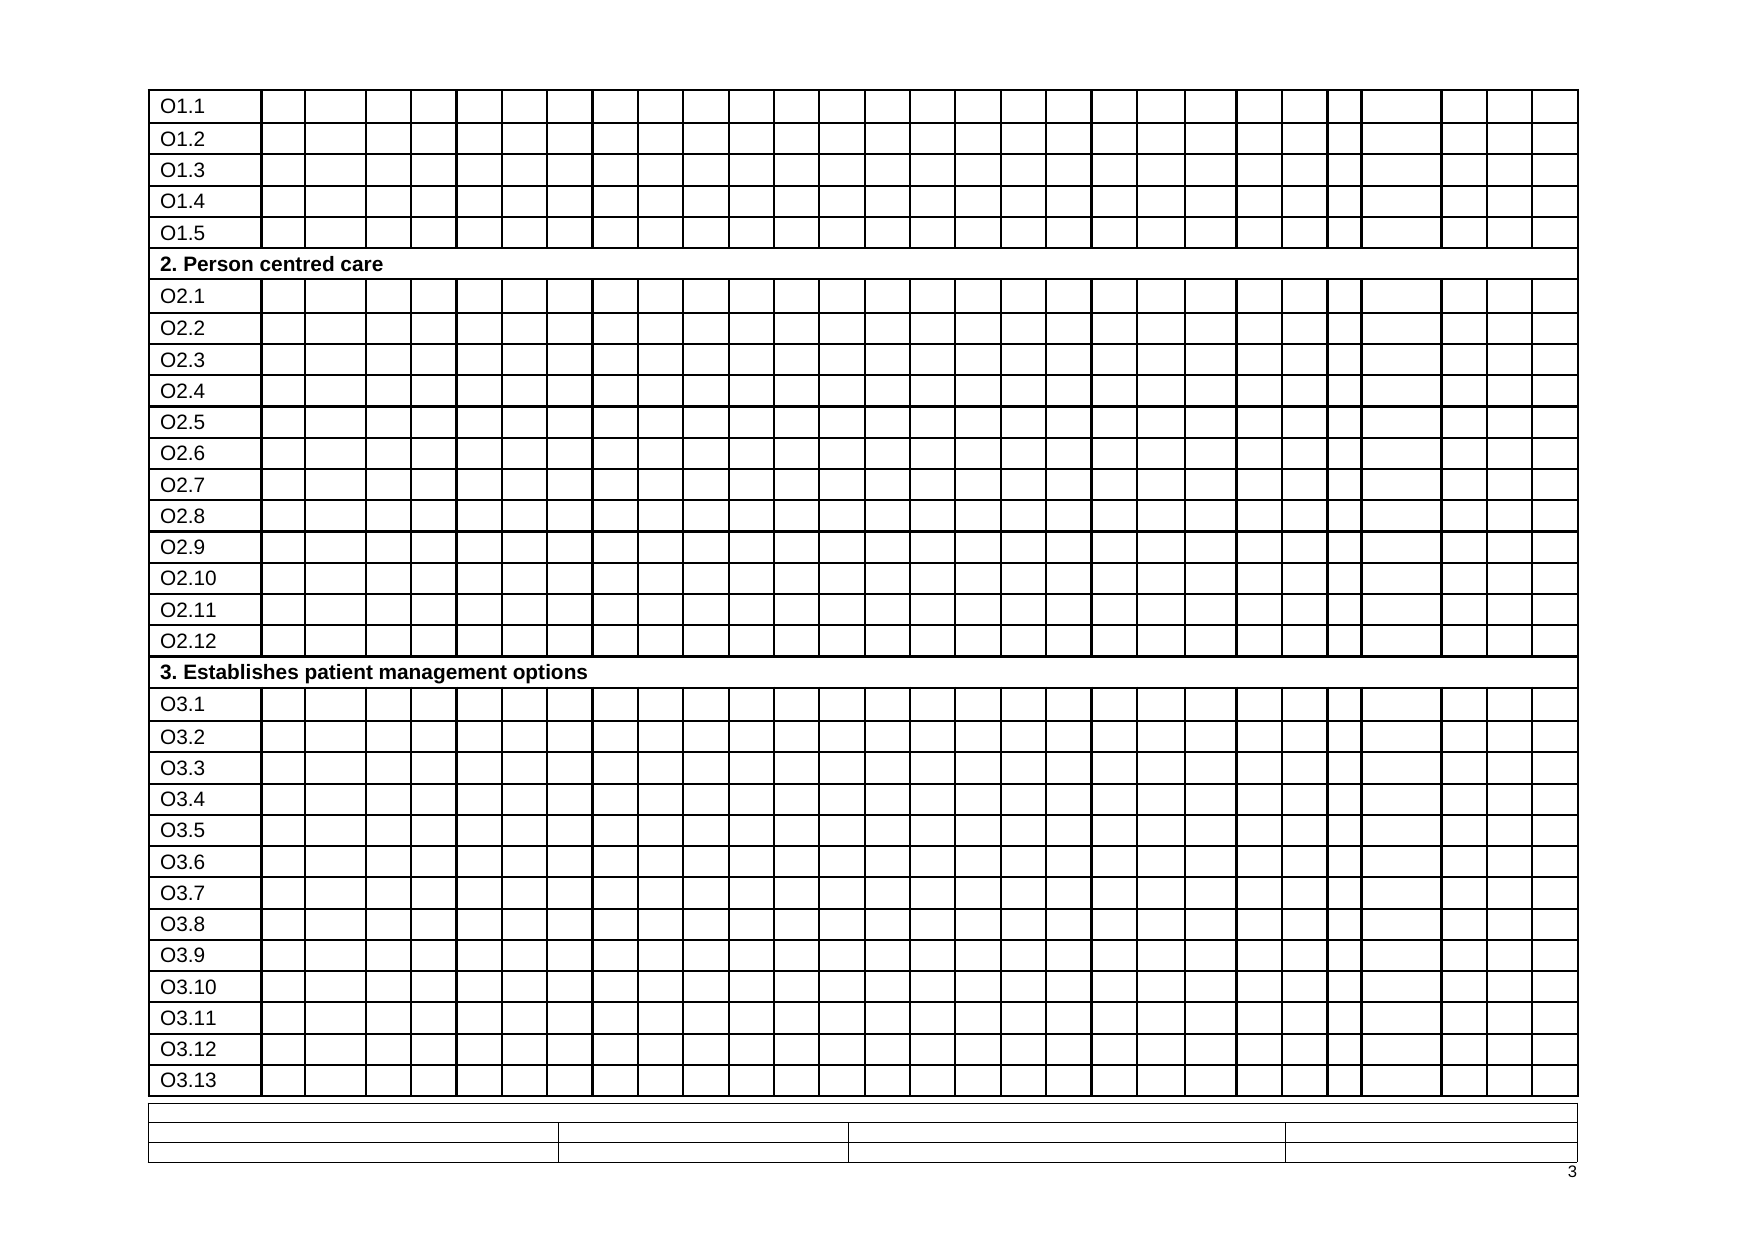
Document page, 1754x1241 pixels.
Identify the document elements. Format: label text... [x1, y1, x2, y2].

table_cell [1002, 1003, 1045, 1032]
table_cell [548, 1035, 591, 1064]
table_cell [1002, 564, 1045, 593]
table_cell [730, 753, 773, 782]
table_cell [775, 722, 818, 751]
table_cell [1238, 280, 1281, 312]
table_cell [548, 187, 591, 216]
table_cell [730, 910, 773, 939]
table_cell [412, 1035, 455, 1064]
table_cell [1363, 941, 1440, 970]
table_cell [1533, 785, 1577, 814]
table_cell O3.6 [150, 847, 260, 876]
table_cell [1363, 280, 1440, 312]
table_cell [1138, 124, 1184, 153]
table_cell [263, 155, 304, 184]
table_cell [956, 187, 1000, 216]
table_cell [1533, 626, 1577, 655]
table_cell [1138, 439, 1184, 468]
table_cell [306, 1003, 365, 1032]
table_cell [639, 753, 682, 782]
table_cell [263, 626, 304, 655]
table_cell [1047, 910, 1090, 939]
table_cell [548, 722, 591, 751]
table_cell [730, 816, 773, 845]
table_cell [1186, 941, 1235, 970]
table_cell [1488, 785, 1531, 814]
table_cell [1443, 91, 1486, 122]
table_cell [503, 345, 546, 374]
table_cell [306, 847, 365, 876]
table_cell [1329, 91, 1360, 122]
table_cell [1329, 722, 1360, 751]
table_cell [1093, 124, 1136, 153]
table_cell [458, 280, 501, 312]
table_cell [306, 626, 365, 655]
table_cell [458, 941, 501, 970]
table_cell [775, 910, 818, 939]
table_cell [1047, 376, 1090, 405]
table_cell [730, 376, 773, 405]
table_cell [1283, 722, 1326, 751]
table_cell [548, 439, 591, 468]
table_cell [263, 187, 304, 216]
table_cell [911, 753, 954, 782]
table_cell [1329, 155, 1360, 184]
table_cell [820, 280, 864, 312]
table_cell [1093, 595, 1136, 624]
table_cell [1283, 564, 1326, 593]
table_cell [1238, 408, 1281, 437]
table_cell [412, 314, 455, 343]
table_cell [639, 345, 682, 374]
table_cell [1329, 376, 1360, 405]
table_cell O1.3 [150, 155, 260, 184]
table_cell [594, 376, 637, 405]
table_cell O2.5 [150, 408, 260, 437]
table_cell [775, 470, 818, 499]
table_cell [1047, 408, 1090, 437]
table_cell [594, 533, 637, 562]
table_cell [548, 155, 591, 184]
table_cell [775, 408, 818, 437]
table_cell [548, 218, 591, 247]
table_cell [1443, 595, 1486, 624]
table_cell [684, 533, 728, 562]
table_cell [263, 847, 304, 876]
table_cell [1093, 501, 1136, 530]
table_cell [263, 501, 304, 530]
table_cell O3.13 [150, 1066, 260, 1095]
table_cell [1138, 501, 1184, 530]
table_cell [412, 187, 455, 216]
table_cell [866, 533, 909, 562]
table_cell [1533, 753, 1577, 782]
table_cell [1186, 1035, 1235, 1064]
table_cell [1093, 626, 1136, 655]
table_cell O2.7 [150, 470, 260, 499]
table_cell [1443, 722, 1486, 751]
table_cell [1186, 439, 1235, 468]
table_cell [956, 941, 1000, 970]
table_cell [730, 501, 773, 530]
table_cell [1002, 972, 1045, 1001]
table_cell [548, 1003, 591, 1032]
table_cell [263, 722, 304, 751]
table_cell [1186, 626, 1235, 655]
table_cell [503, 470, 546, 499]
table_cell [1443, 1035, 1486, 1064]
table_cell [1443, 218, 1486, 247]
table_cell O3.4 [150, 785, 260, 814]
table_cell [684, 124, 728, 153]
table_cell [1443, 187, 1486, 216]
table_cell [1443, 564, 1486, 593]
table_cell [866, 689, 909, 720]
table_cell [367, 155, 410, 184]
table_cell [866, 1035, 909, 1064]
table_cell [866, 972, 909, 1001]
table_cell [306, 501, 365, 530]
table_cell [1093, 408, 1136, 437]
table_cell [1283, 595, 1326, 624]
table_cell [1047, 91, 1090, 122]
table_cell [1138, 470, 1184, 499]
table_cell [1329, 595, 1360, 624]
table_cell [639, 626, 682, 655]
table_cell [263, 1035, 304, 1064]
table_cell [1488, 847, 1531, 876]
table_cell [956, 878, 1000, 907]
table_cell [263, 345, 304, 374]
table_cell [1238, 187, 1281, 216]
table_cell [594, 314, 637, 343]
table_cell [1186, 408, 1235, 437]
table_cell [1138, 280, 1184, 312]
table_cell [820, 501, 864, 530]
table_cell [412, 124, 455, 153]
table_cell [1488, 972, 1531, 1001]
table_cell [1238, 626, 1281, 655]
table_cell [1363, 376, 1440, 405]
table_cell [1443, 753, 1486, 782]
table_cell 3. Establishes patient management options [150, 658, 1577, 687]
table_cell [911, 689, 954, 720]
table_cell [866, 816, 909, 845]
table_cell [866, 1066, 909, 1095]
table_cell [1047, 1035, 1090, 1064]
table_cell [503, 910, 546, 939]
table_cell [1186, 470, 1235, 499]
table_cell [412, 1003, 455, 1032]
table_cell [1363, 439, 1440, 468]
table_cell [367, 280, 410, 312]
table_cell [911, 878, 954, 907]
table_cell [1238, 1066, 1281, 1095]
table_cell [775, 155, 818, 184]
table_cell [1283, 847, 1326, 876]
table_cell [503, 408, 546, 437]
table_cell [1488, 280, 1531, 312]
table_cell [956, 816, 1000, 845]
table_cell [1533, 218, 1577, 247]
table_cell [1138, 155, 1184, 184]
table_cell [412, 972, 455, 1001]
table_cell [1047, 972, 1090, 1001]
table_cell [911, 816, 954, 845]
table_cell [639, 1066, 682, 1095]
table_cell [1443, 501, 1486, 530]
table_cell [1533, 470, 1577, 499]
table_cell [1002, 878, 1045, 907]
table_cell [1002, 595, 1045, 624]
table_cell [306, 753, 365, 782]
table_cell [639, 218, 682, 247]
table_cell [367, 941, 410, 970]
table_cell [1533, 722, 1577, 751]
table_cell [956, 439, 1000, 468]
table_cell [1283, 376, 1326, 405]
table_cell O1.5 [150, 218, 260, 247]
table_cell [1363, 722, 1440, 751]
table_cell [866, 124, 909, 153]
table_cell [412, 155, 455, 184]
table_cell [639, 816, 682, 845]
table_cell [458, 753, 501, 782]
table_cell [263, 470, 304, 499]
table_cell [684, 941, 728, 970]
table_cell [503, 376, 546, 405]
table_cell [1186, 595, 1235, 624]
table_cell O2.9 [150, 533, 260, 562]
table_cell [306, 218, 365, 247]
table_cell [306, 689, 365, 720]
table_cell [730, 280, 773, 312]
table_cell [866, 722, 909, 751]
table_cell [1488, 595, 1531, 624]
table_cell [730, 595, 773, 624]
table_cell [1047, 1003, 1090, 1032]
table_cell [1443, 155, 1486, 184]
table_cell [1443, 878, 1486, 907]
table_cell [1186, 1066, 1235, 1095]
table_cell [684, 972, 728, 1001]
table_cell [1238, 439, 1281, 468]
table_cell [1002, 91, 1045, 122]
table_cell [367, 626, 410, 655]
table_cell [458, 626, 501, 655]
table_cell [458, 816, 501, 845]
table_cell [1533, 124, 1577, 153]
table_cell [1443, 376, 1486, 405]
table_cell [1488, 376, 1531, 405]
table_cell [1329, 533, 1360, 562]
table_cell [911, 1003, 954, 1032]
table_cell [866, 910, 909, 939]
table_cell [866, 595, 909, 624]
table_cell [503, 564, 546, 593]
table_cell [1533, 501, 1577, 530]
table_cell [1047, 124, 1090, 153]
table_cell [820, 816, 864, 845]
table_cell [730, 155, 773, 184]
table_cell [412, 722, 455, 751]
table_cell [1363, 595, 1440, 624]
table_cell O1.2 [150, 124, 260, 153]
table_cell [1002, 280, 1045, 312]
table_cell [775, 501, 818, 530]
table_cell [594, 564, 637, 593]
table_cell [775, 972, 818, 1001]
table_cell [820, 1066, 864, 1095]
table_cell [911, 1035, 954, 1064]
table_cell [1093, 187, 1136, 216]
table_cell [1533, 533, 1577, 562]
table_cell [1488, 124, 1531, 153]
table_cell [1329, 816, 1360, 845]
table_cell [639, 878, 682, 907]
table_cell [548, 470, 591, 499]
table_cell [1138, 1003, 1184, 1032]
table_cell [775, 187, 818, 216]
table_cell [730, 785, 773, 814]
table_cell [1093, 878, 1136, 907]
table_cell [820, 533, 864, 562]
table_cell [911, 722, 954, 751]
table_cell [1186, 816, 1235, 845]
table_cell [1047, 564, 1090, 593]
table_cell [820, 218, 864, 247]
table_cell [1047, 753, 1090, 782]
table_cell [1002, 533, 1045, 562]
table_cell [956, 1066, 1000, 1095]
table_cell [503, 1066, 546, 1095]
table_cell [306, 564, 365, 593]
table_cell [684, 470, 728, 499]
table_cell [956, 91, 1000, 122]
table_cell [820, 91, 864, 122]
table_cell [956, 1003, 1000, 1032]
table_cell [1238, 155, 1281, 184]
table_cell [684, 376, 728, 405]
table_cell [820, 910, 864, 939]
table_cell [548, 878, 591, 907]
table_cell [866, 345, 909, 374]
table_cell [1329, 501, 1360, 530]
table_cell [1002, 941, 1045, 970]
table_cell [1186, 124, 1235, 153]
table_cell [306, 595, 365, 624]
table_cell [730, 1003, 773, 1032]
table_cell [306, 470, 365, 499]
table_cell [1093, 564, 1136, 593]
table_cell [503, 218, 546, 247]
table_cell [1363, 533, 1440, 562]
table_cell [730, 408, 773, 437]
table_cell [820, 753, 864, 782]
table_cell [1093, 689, 1136, 720]
table_cell [1002, 314, 1045, 343]
table_cell [1363, 187, 1440, 216]
table_cell [548, 1066, 591, 1095]
table_cell [911, 345, 954, 374]
table_cell [911, 91, 954, 122]
table_cell [306, 941, 365, 970]
table_cell [1488, 722, 1531, 751]
table_cell [1283, 439, 1326, 468]
table_cell [412, 501, 455, 530]
table_cell [367, 753, 410, 782]
table_cell [1443, 626, 1486, 655]
table_cell [1488, 1035, 1531, 1064]
table_cell [1488, 1003, 1531, 1032]
table_cell [1443, 314, 1486, 343]
table_cell [1047, 878, 1090, 907]
table_cell [1363, 155, 1440, 184]
table_cell [1329, 847, 1360, 876]
table_cell [367, 564, 410, 593]
table_cell [594, 910, 637, 939]
table_cell [1329, 785, 1360, 814]
table_cell [956, 376, 1000, 405]
table_cell [1443, 816, 1486, 845]
table_cell [820, 345, 864, 374]
table_cell [1329, 941, 1360, 970]
table_cell [866, 155, 909, 184]
table_cell [594, 218, 637, 247]
table_cell [1329, 439, 1360, 468]
table_cell [1488, 941, 1531, 970]
table_cell [639, 1003, 682, 1032]
table_cell [1488, 345, 1531, 374]
table_cell [911, 785, 954, 814]
table_cell [503, 439, 546, 468]
table_cell [548, 376, 591, 405]
table_cell [594, 124, 637, 153]
table_cell [1329, 124, 1360, 153]
table_cell [1533, 564, 1577, 593]
table_cell [639, 439, 682, 468]
table_cell [1047, 816, 1090, 845]
table_cell [1002, 816, 1045, 845]
table_cell [684, 1003, 728, 1032]
table_cell [412, 689, 455, 720]
table_cell [1093, 155, 1136, 184]
table_cell [1443, 847, 1486, 876]
table_cell [458, 972, 501, 1001]
table_cell [263, 910, 304, 939]
table_cell [367, 501, 410, 530]
table_cell [1047, 439, 1090, 468]
table_cell [458, 878, 501, 907]
table_cell [548, 689, 591, 720]
table_cell [1363, 753, 1440, 782]
table_cell [956, 595, 1000, 624]
table_cell [1093, 941, 1136, 970]
table_cell [503, 689, 546, 720]
table_cell [1329, 753, 1360, 782]
table_cell [911, 847, 954, 876]
table_cell [1329, 1035, 1360, 1064]
table_cell [1533, 345, 1577, 374]
table_cell [367, 878, 410, 907]
table_cell [911, 910, 954, 939]
table_cell [367, 408, 410, 437]
table_cell [503, 124, 546, 153]
table_cell [639, 280, 682, 312]
table_cell [1138, 972, 1184, 1001]
table_cell [911, 941, 954, 970]
table_cell [1093, 218, 1136, 247]
table_cell [1533, 314, 1577, 343]
table_cell [1488, 501, 1531, 530]
table_cell [1093, 345, 1136, 374]
table_cell [1238, 345, 1281, 374]
table_cell [1238, 533, 1281, 562]
table_cell [263, 972, 304, 1001]
table_cell [548, 595, 591, 624]
table_cell [503, 816, 546, 845]
table_cell [1186, 689, 1235, 720]
table_cell [911, 187, 954, 216]
table_cell [1047, 941, 1090, 970]
table_cell [503, 722, 546, 751]
table_cell [1002, 155, 1045, 184]
table_cell [1002, 689, 1045, 720]
table_cell [730, 1066, 773, 1095]
table_cell [1363, 878, 1440, 907]
table_cell [775, 91, 818, 122]
table_cell [1329, 564, 1360, 593]
table_cell [1002, 1035, 1045, 1064]
table_cell [458, 345, 501, 374]
table_cell [1443, 972, 1486, 1001]
table_cell [1443, 941, 1486, 970]
table_cell [1363, 470, 1440, 499]
table_cell [775, 564, 818, 593]
table_cell [1363, 408, 1440, 437]
table_cell [639, 376, 682, 405]
table_cell [639, 314, 682, 343]
table_cell [1238, 878, 1281, 907]
table_cell [1363, 345, 1440, 374]
table_cell [775, 1066, 818, 1095]
table_cell [594, 280, 637, 312]
table_cell [367, 91, 410, 122]
table_cell [730, 941, 773, 970]
table_cell [412, 91, 455, 122]
table_cell O2.2 [150, 314, 260, 343]
table_cell [548, 564, 591, 593]
table_cell [503, 533, 546, 562]
table_cell [1283, 753, 1326, 782]
table_cell [775, 595, 818, 624]
table_cell [820, 1035, 864, 1064]
table_cell [1363, 910, 1440, 939]
table_cell [412, 878, 455, 907]
table_cell [684, 722, 728, 751]
table_cell O3.7 [150, 878, 260, 907]
table_cell [911, 972, 954, 1001]
table_cell [730, 187, 773, 216]
table_cell [820, 626, 864, 655]
table_cell [775, 1003, 818, 1032]
table_cell [1283, 218, 1326, 247]
table_cell [1093, 847, 1136, 876]
table_cell [306, 376, 365, 405]
table_cell O3.9 [150, 941, 260, 970]
table_cell [594, 941, 637, 970]
table_cell [730, 345, 773, 374]
table_cell [548, 847, 591, 876]
table_cell [1047, 187, 1090, 216]
table_cell O3.1 [150, 689, 260, 720]
table_cell [412, 564, 455, 593]
table_cell [458, 1066, 501, 1095]
table_cell [263, 314, 304, 343]
table_cell [1186, 1003, 1235, 1032]
table_cell [458, 722, 501, 751]
table_cell [820, 470, 864, 499]
table_cell [1488, 689, 1531, 720]
table_cell [1138, 847, 1184, 876]
table_cell [684, 218, 728, 247]
table_cell [263, 91, 304, 122]
table_cell [412, 941, 455, 970]
table_cell [684, 314, 728, 343]
table_cell [1186, 564, 1235, 593]
table_cell [1283, 910, 1326, 939]
table_cell [684, 878, 728, 907]
table_cell [684, 345, 728, 374]
table_cell [1329, 689, 1360, 720]
table_cell [1363, 785, 1440, 814]
table_cell [866, 439, 909, 468]
table_cell [1283, 280, 1326, 312]
table_cell [1093, 280, 1136, 312]
table_cell [956, 155, 1000, 184]
table_cell [956, 689, 1000, 720]
table_cell [1533, 280, 1577, 312]
table_cell [1488, 439, 1531, 468]
table_cell [775, 816, 818, 845]
table_cell [1047, 689, 1090, 720]
table_cell [306, 878, 365, 907]
table_cell [1283, 314, 1326, 343]
table_cell [730, 124, 773, 153]
table_cell [412, 785, 455, 814]
table_cell [1238, 816, 1281, 845]
table_cell [956, 218, 1000, 247]
table_cell [775, 533, 818, 562]
table_cell [1002, 1066, 1045, 1095]
table_cell [911, 595, 954, 624]
table_cell [1329, 314, 1360, 343]
table_cell [1093, 972, 1136, 1001]
table_cell [1363, 564, 1440, 593]
table_cell [730, 626, 773, 655]
table_cell [1533, 595, 1577, 624]
table_cell [503, 1035, 546, 1064]
table_cell [684, 155, 728, 184]
table_cell [412, 626, 455, 655]
table_cell [263, 439, 304, 468]
table_cell [367, 1066, 410, 1095]
table_cell [306, 1035, 365, 1064]
table_cell [1533, 847, 1577, 876]
table_cell [639, 1035, 682, 1064]
table_cell [263, 1066, 304, 1095]
table_cell [1238, 910, 1281, 939]
table_cell [548, 345, 591, 374]
table_cell [820, 564, 864, 593]
table_cell [367, 314, 410, 343]
table_cell [263, 689, 304, 720]
table_cell [1488, 218, 1531, 247]
table_cell [866, 314, 909, 343]
table_cell [639, 91, 682, 122]
table_cell [1093, 533, 1136, 562]
table_cell [1363, 626, 1440, 655]
table_cell [503, 972, 546, 1001]
table_cell [594, 595, 637, 624]
table_cell [594, 1003, 637, 1032]
table_cell [263, 595, 304, 624]
table_cell [458, 376, 501, 405]
table_cell [866, 626, 909, 655]
table_cell [1533, 1066, 1577, 1095]
table_cell [458, 155, 501, 184]
table_cell [1283, 501, 1326, 530]
table_cell [1329, 280, 1360, 312]
table_cell [367, 972, 410, 1001]
table_cell [1533, 1035, 1577, 1064]
table_cell [1047, 280, 1090, 312]
table_cell [1443, 470, 1486, 499]
table_cell [1238, 1003, 1281, 1032]
table_cell [1138, 408, 1184, 437]
table_cell [1186, 314, 1235, 343]
table_cell [775, 280, 818, 312]
table_cell [730, 91, 773, 122]
table_cell [1283, 1066, 1326, 1095]
table_cell [1533, 1003, 1577, 1032]
table_cell [458, 564, 501, 593]
table_cell O3.12 [150, 1035, 260, 1064]
table_cell [684, 501, 728, 530]
table_cell 2. Person centred care [150, 249, 1577, 278]
table_cell [730, 972, 773, 1001]
table_cell [911, 564, 954, 593]
table_cell [1138, 722, 1184, 751]
table_cell [503, 280, 546, 312]
table_cell [367, 910, 410, 939]
table_cell [1238, 501, 1281, 530]
table_cell [594, 626, 637, 655]
table_cell [1138, 533, 1184, 562]
table_cell [1238, 124, 1281, 153]
table_cell [1283, 124, 1326, 153]
table_cell [1093, 91, 1136, 122]
table_cell [412, 595, 455, 624]
table_cell [1238, 753, 1281, 782]
table_cell [684, 1035, 728, 1064]
table_cell O2.3 [150, 345, 260, 374]
table_cell [306, 155, 365, 184]
table_cell [306, 1066, 365, 1095]
table_cell [306, 785, 365, 814]
table_cell [548, 91, 591, 122]
table_cell [458, 501, 501, 530]
table_cell [866, 753, 909, 782]
table_cell [1329, 878, 1360, 907]
table_cell [1283, 1035, 1326, 1064]
table_cell [263, 878, 304, 907]
table_cell [820, 595, 864, 624]
table_cell [503, 785, 546, 814]
table_cell [639, 785, 682, 814]
table_cell [1093, 910, 1136, 939]
table_cell [775, 847, 818, 876]
table_cell [548, 314, 591, 343]
table_cell O3.11 [150, 1003, 260, 1032]
table_cell [1238, 722, 1281, 751]
table_cell [1238, 91, 1281, 122]
table_cell O3.2 [150, 722, 260, 751]
table_cell [1002, 124, 1045, 153]
table_cell [306, 408, 365, 437]
table_cell [1283, 91, 1326, 122]
table_cell [1093, 439, 1136, 468]
table_cell [1329, 408, 1360, 437]
table_cell [1533, 408, 1577, 437]
table_cell [1488, 1066, 1531, 1095]
table_cell [911, 533, 954, 562]
table_cell [412, 408, 455, 437]
table_cell [1238, 972, 1281, 1001]
table_cell [1488, 753, 1531, 782]
table_cell [1002, 722, 1045, 751]
table_cell [1047, 470, 1090, 499]
table_cell [1138, 1035, 1184, 1064]
table_cell [1488, 816, 1531, 845]
table_cell [956, 972, 1000, 1001]
table_cell [458, 533, 501, 562]
table_cell O3.5 [150, 816, 260, 845]
table_cell [594, 439, 637, 468]
table_cell [1533, 816, 1577, 845]
table_cell [1186, 345, 1235, 374]
table_cell [412, 439, 455, 468]
table_cell [1488, 314, 1531, 343]
table_cell [639, 847, 682, 876]
table_cell [1002, 218, 1045, 247]
table_cell [1238, 470, 1281, 499]
table_cell [820, 847, 864, 876]
table_cell O3.3 [150, 753, 260, 782]
table_cell [412, 753, 455, 782]
table_cell [548, 816, 591, 845]
table_cell [1443, 408, 1486, 437]
table_cell [730, 564, 773, 593]
table_cell [263, 564, 304, 593]
table_cell [820, 972, 864, 1001]
table_cell [911, 1066, 954, 1095]
table_cell [503, 501, 546, 530]
table_cell [1047, 626, 1090, 655]
table_cell [1047, 155, 1090, 184]
table_cell [458, 124, 501, 153]
table_cell [367, 218, 410, 247]
table_cell [956, 910, 1000, 939]
table_cell [1443, 689, 1486, 720]
table_cell [367, 816, 410, 845]
table_cell [911, 501, 954, 530]
table_cell [1138, 187, 1184, 216]
table_cell [1186, 785, 1235, 814]
table_cell [263, 280, 304, 312]
table_cell [263, 533, 304, 562]
table_cell [1138, 785, 1184, 814]
table_cell [730, 314, 773, 343]
table_cell [1329, 470, 1360, 499]
table_cell [458, 1003, 501, 1032]
table_cell [412, 376, 455, 405]
table_cell [1186, 910, 1235, 939]
table_cell [1002, 753, 1045, 782]
table_cell [1329, 972, 1360, 1001]
table_cell [1283, 345, 1326, 374]
table_cell [1363, 1035, 1440, 1064]
table_cell [412, 470, 455, 499]
table_cell [1093, 1066, 1136, 1095]
table_cell [594, 972, 637, 1001]
table_cell [458, 595, 501, 624]
table_cell [548, 785, 591, 814]
table_cell [1047, 722, 1090, 751]
table_cell [1138, 314, 1184, 343]
table_cell [1047, 218, 1090, 247]
table_cell [1283, 941, 1326, 970]
table_cell [1488, 155, 1531, 184]
table_cell [1002, 910, 1045, 939]
table_cell [594, 816, 637, 845]
table_cell [306, 91, 365, 122]
table_cell [684, 91, 728, 122]
table_cell [367, 345, 410, 374]
table_cell [594, 847, 637, 876]
table_cell [367, 689, 410, 720]
table_cell [639, 124, 682, 153]
table_cell O3.10 [150, 972, 260, 1001]
table_cell [367, 470, 410, 499]
table_cell [866, 564, 909, 593]
table_cell [684, 280, 728, 312]
table_cell [306, 910, 365, 939]
table_cell [730, 470, 773, 499]
table_cell [1238, 595, 1281, 624]
table_cell [1443, 533, 1486, 562]
table_cell [594, 155, 637, 184]
table_cell [1363, 689, 1440, 720]
table_cell O2.8 [150, 501, 260, 530]
table_cell [458, 689, 501, 720]
table_cell [1138, 564, 1184, 593]
table_cell [412, 533, 455, 562]
table_cell [1533, 878, 1577, 907]
table_cell [639, 470, 682, 499]
table_cell [1093, 785, 1136, 814]
table_cell [594, 408, 637, 437]
table_cell [306, 439, 365, 468]
table_cell [1047, 785, 1090, 814]
table_cell [775, 626, 818, 655]
table_cell [866, 785, 909, 814]
table_cell [1186, 722, 1235, 751]
table_cell [1186, 218, 1235, 247]
table_cell [1443, 1003, 1486, 1032]
table_cell [1047, 533, 1090, 562]
table_cell [820, 785, 864, 814]
table_cell [1283, 187, 1326, 216]
table_cell [503, 155, 546, 184]
table_cell [1283, 408, 1326, 437]
table_cell [684, 408, 728, 437]
table_cell [1047, 345, 1090, 374]
table_cell [866, 878, 909, 907]
table_cell [1329, 218, 1360, 247]
table_cell [548, 124, 591, 153]
table_cell [820, 155, 864, 184]
table_cell [263, 124, 304, 153]
table_cell [1093, 470, 1136, 499]
table_cell [820, 408, 864, 437]
table_cell [956, 564, 1000, 593]
table_cell [639, 689, 682, 720]
table_cell [1533, 187, 1577, 216]
table_cell [1363, 847, 1440, 876]
table_cell [548, 280, 591, 312]
table_cell [911, 218, 954, 247]
table_cell [956, 785, 1000, 814]
table_cell [730, 439, 773, 468]
table_cell O2.10 [150, 564, 260, 593]
table_cell [639, 941, 682, 970]
table_cell O2.1 [150, 280, 260, 312]
table_cell [1138, 689, 1184, 720]
table_cell [1002, 785, 1045, 814]
table_cell [730, 1035, 773, 1064]
table_cell [956, 501, 1000, 530]
table_cell [820, 314, 864, 343]
table_cell [263, 941, 304, 970]
table_cell [730, 878, 773, 907]
table_cell [775, 689, 818, 720]
table_cell [1002, 345, 1045, 374]
table_cell [956, 124, 1000, 153]
table_cell [730, 218, 773, 247]
table_cell [866, 187, 909, 216]
table_cell [1047, 314, 1090, 343]
table_cell [458, 470, 501, 499]
table_cell [548, 501, 591, 530]
table_cell [866, 941, 909, 970]
table_cell [1443, 345, 1486, 374]
table_cell [548, 626, 591, 655]
table_cell [956, 722, 1000, 751]
table_cell [639, 722, 682, 751]
table_cell [594, 785, 637, 814]
table_cell [1186, 91, 1235, 122]
table_cell [594, 345, 637, 374]
table_cell [639, 564, 682, 593]
table_cell [458, 1035, 501, 1064]
table_cell [1138, 878, 1184, 907]
table_cell [911, 626, 954, 655]
table_cell [1363, 1066, 1440, 1095]
table_cell [503, 941, 546, 970]
table_cell [1283, 626, 1326, 655]
table_cell [1488, 626, 1531, 655]
table_cell [1238, 689, 1281, 720]
table_cell [1002, 376, 1045, 405]
table_cell [1283, 878, 1326, 907]
table_cell [306, 124, 365, 153]
table_cell [1533, 439, 1577, 468]
table_cell [1329, 910, 1360, 939]
table_cell [1238, 847, 1281, 876]
table_cell [956, 280, 1000, 312]
table_cell [1238, 314, 1281, 343]
table_cell [911, 155, 954, 184]
table_cell [684, 595, 728, 624]
table_cell [956, 470, 1000, 499]
table_cell [367, 124, 410, 153]
table_cell [412, 280, 455, 312]
table_cell [1443, 785, 1486, 814]
table_cell [684, 1066, 728, 1095]
table_cell [684, 689, 728, 720]
table_cell [1093, 1035, 1136, 1064]
table_cell [1443, 124, 1486, 153]
table_cell [1363, 816, 1440, 845]
table_cell [1283, 816, 1326, 845]
table_cell [503, 626, 546, 655]
table_cell [548, 533, 591, 562]
table_cell [263, 376, 304, 405]
table_cell [775, 218, 818, 247]
table_cell [1363, 314, 1440, 343]
table_cell [1186, 847, 1235, 876]
table_cell [306, 345, 365, 374]
table_cell [684, 753, 728, 782]
table_cell [458, 785, 501, 814]
table_cell [594, 91, 637, 122]
table_cell [639, 155, 682, 184]
table_cell [1138, 1066, 1184, 1095]
table_cell [263, 816, 304, 845]
table_cell [1283, 155, 1326, 184]
table_cell [820, 187, 864, 216]
table_cell [548, 972, 591, 1001]
table_cell [684, 564, 728, 593]
table_cell [263, 218, 304, 247]
table_cell [639, 910, 682, 939]
table_cell [1002, 626, 1045, 655]
table_cell [684, 626, 728, 655]
table_cell [775, 1035, 818, 1064]
table_cell [412, 910, 455, 939]
table_cell [1488, 533, 1531, 562]
table_cell [1138, 816, 1184, 845]
table_cell [263, 408, 304, 437]
table_cell [1093, 314, 1136, 343]
table_cell [775, 753, 818, 782]
table_cell [956, 345, 1000, 374]
table_cell [956, 533, 1000, 562]
table_cell [1186, 280, 1235, 312]
table_cell [1138, 753, 1184, 782]
table_cell [956, 753, 1000, 782]
table_cell [956, 408, 1000, 437]
table_cell [1002, 847, 1045, 876]
table_cell [730, 689, 773, 720]
table_cell O3.8 [150, 910, 260, 939]
table_cell [684, 816, 728, 845]
table_cell [458, 91, 501, 122]
table_cell [775, 314, 818, 343]
table_cell [956, 847, 1000, 876]
table_cell [820, 722, 864, 751]
table_cell [594, 689, 637, 720]
table_cell [1238, 1035, 1281, 1064]
table_cell [775, 941, 818, 970]
table_cell [1093, 753, 1136, 782]
table_cell [1443, 439, 1486, 468]
table_cell [1186, 187, 1235, 216]
table_cell [412, 218, 455, 247]
table_cell [1238, 785, 1281, 814]
table_cell [1186, 753, 1235, 782]
table_cell O1.1 [150, 91, 260, 122]
table_cell [1443, 280, 1486, 312]
table_cell [1186, 972, 1235, 1001]
table_cell [1093, 722, 1136, 751]
table_cell [684, 785, 728, 814]
table_cell [775, 124, 818, 153]
table_cell [866, 218, 909, 247]
table_cell [1238, 218, 1281, 247]
table_cell [820, 376, 864, 405]
table_cell O2.11 [150, 595, 260, 624]
table_cell [458, 910, 501, 939]
table_cell [1488, 564, 1531, 593]
table_cell [503, 187, 546, 216]
table_cell [1363, 501, 1440, 530]
table_cell [820, 878, 864, 907]
table_cell [594, 187, 637, 216]
table_cell [594, 501, 637, 530]
table_cell [684, 187, 728, 216]
table_cell [367, 785, 410, 814]
table_cell [1138, 91, 1184, 122]
table_cell [1533, 941, 1577, 970]
table_cell [1283, 972, 1326, 1001]
table_cell [1329, 1003, 1360, 1032]
table_cell [820, 1003, 864, 1032]
table_cell [458, 439, 501, 468]
table_cell [1283, 689, 1326, 720]
table_cell [866, 501, 909, 530]
table_cell [1533, 910, 1577, 939]
table_cell [730, 722, 773, 751]
table_cell [263, 785, 304, 814]
table_cell [1329, 1066, 1360, 1095]
table_cell [956, 626, 1000, 655]
table_cell [639, 972, 682, 1001]
table_cell O2.4 [150, 376, 260, 405]
table_cell [306, 972, 365, 1001]
table_cell [866, 376, 909, 405]
table_cell [684, 439, 728, 468]
table_cell [1329, 626, 1360, 655]
table_cell [866, 91, 909, 122]
table_cell [1533, 155, 1577, 184]
table_cell [306, 314, 365, 343]
table_cell [775, 345, 818, 374]
table_cell [866, 470, 909, 499]
table_cell [639, 501, 682, 530]
table_cell [1186, 501, 1235, 530]
table_cell [263, 753, 304, 782]
table_cell [639, 408, 682, 437]
table_cell [548, 941, 591, 970]
table_cell [730, 533, 773, 562]
table_cell [1002, 187, 1045, 216]
table_cell [503, 595, 546, 624]
table_cell [458, 314, 501, 343]
table_cell [367, 595, 410, 624]
table_cell [1138, 218, 1184, 247]
table_cell [820, 439, 864, 468]
table_cell [730, 847, 773, 876]
table_cell [1138, 376, 1184, 405]
table_cell [548, 753, 591, 782]
table_cell [548, 910, 591, 939]
table_cell [1533, 376, 1577, 405]
table_cell [306, 187, 365, 216]
table_cell [367, 187, 410, 216]
table_cell [1363, 218, 1440, 247]
table_cell O1.4 [150, 187, 260, 216]
table_cell [594, 1035, 637, 1064]
table_cell [367, 1035, 410, 1064]
table_cell [1186, 155, 1235, 184]
table_cell [1363, 972, 1440, 1001]
table_cell [1138, 941, 1184, 970]
table_cell [503, 314, 546, 343]
table_cell [1488, 878, 1531, 907]
table_cell [1363, 91, 1440, 122]
table_cell [1443, 910, 1486, 939]
table_cell [911, 408, 954, 437]
table_cell [639, 533, 682, 562]
table_cell [1047, 1066, 1090, 1095]
table_cell [1138, 626, 1184, 655]
table_cell [1002, 470, 1045, 499]
table_cell [1329, 187, 1360, 216]
table_cell [1283, 533, 1326, 562]
table_cell [684, 910, 728, 939]
table_cell [866, 280, 909, 312]
table_cell [1186, 376, 1235, 405]
table_cell [458, 408, 501, 437]
table_cell [866, 1003, 909, 1032]
table_cell [1283, 1003, 1326, 1032]
table_cell [1047, 595, 1090, 624]
table_cell [594, 722, 637, 751]
table_cell [684, 847, 728, 876]
table_cell [367, 439, 410, 468]
table_cell [1533, 91, 1577, 122]
table_cell [911, 470, 954, 499]
table_cell O2.6 [150, 439, 260, 468]
table_cell [412, 847, 455, 876]
table_cell [1238, 376, 1281, 405]
table_cell [458, 847, 501, 876]
table_cell [503, 878, 546, 907]
table_cell [775, 376, 818, 405]
table_cell [1283, 785, 1326, 814]
table_cell [1093, 1003, 1136, 1032]
table_cell [594, 470, 637, 499]
table_cell [820, 124, 864, 153]
table_cell [1363, 1003, 1440, 1032]
table_cell [911, 314, 954, 343]
table_cell [775, 785, 818, 814]
table_cell [639, 595, 682, 624]
table_cell [1093, 376, 1136, 405]
table_cell [1047, 501, 1090, 530]
table_cell [503, 847, 546, 876]
table_cell [458, 187, 501, 216]
table_cell [306, 533, 365, 562]
table_cell [1238, 564, 1281, 593]
table_cell [775, 878, 818, 907]
table_cell [911, 376, 954, 405]
table_cell [594, 753, 637, 782]
table_cell [367, 1003, 410, 1032]
table_cell [866, 847, 909, 876]
table_cell [458, 218, 501, 247]
table_cell [1488, 91, 1531, 122]
table_cell [594, 878, 637, 907]
table_cell [548, 408, 591, 437]
table_cell [367, 533, 410, 562]
table_cell [911, 124, 954, 153]
table_cell [594, 1066, 637, 1095]
table_cell [1093, 816, 1136, 845]
table_cell [956, 314, 1000, 343]
table_cell [306, 280, 365, 312]
table_cell [1283, 470, 1326, 499]
table_cell [775, 439, 818, 468]
table_cell [412, 816, 455, 845]
table_cell [306, 722, 365, 751]
table_cell [1138, 595, 1184, 624]
table_cell [1533, 689, 1577, 720]
table_cell [1443, 1066, 1486, 1095]
table_cell [1533, 972, 1577, 1001]
table_cell [639, 187, 682, 216]
table_cell [1047, 847, 1090, 876]
table_cell [1002, 439, 1045, 468]
table_cell [1488, 187, 1531, 216]
table_cell [820, 941, 864, 970]
table_cell [367, 722, 410, 751]
table_cell [367, 847, 410, 876]
table_cell [306, 816, 365, 845]
table_cell [1488, 408, 1531, 437]
table_cell [1329, 345, 1360, 374]
table_cell [911, 439, 954, 468]
table_cell [263, 1003, 304, 1032]
table_cell [1138, 345, 1184, 374]
table_cell [1488, 910, 1531, 939]
table_cell [503, 91, 546, 122]
table_cell [1002, 408, 1045, 437]
table_cell [1363, 124, 1440, 153]
table_cell [503, 753, 546, 782]
table_cell [412, 1066, 455, 1095]
table_cell [911, 280, 954, 312]
table_cell [1238, 941, 1281, 970]
table_cell [503, 1003, 546, 1032]
table_cell [1488, 470, 1531, 499]
table_cell [1186, 533, 1235, 562]
table_cell [1186, 878, 1235, 907]
table_cell [367, 376, 410, 405]
table_cell O2.12 [150, 626, 260, 655]
table_cell [956, 1035, 1000, 1064]
table_cell [412, 345, 455, 374]
table_cell [1002, 501, 1045, 530]
table_cell [820, 689, 864, 720]
table_cell [866, 408, 909, 437]
table_cell [1138, 910, 1184, 939]
